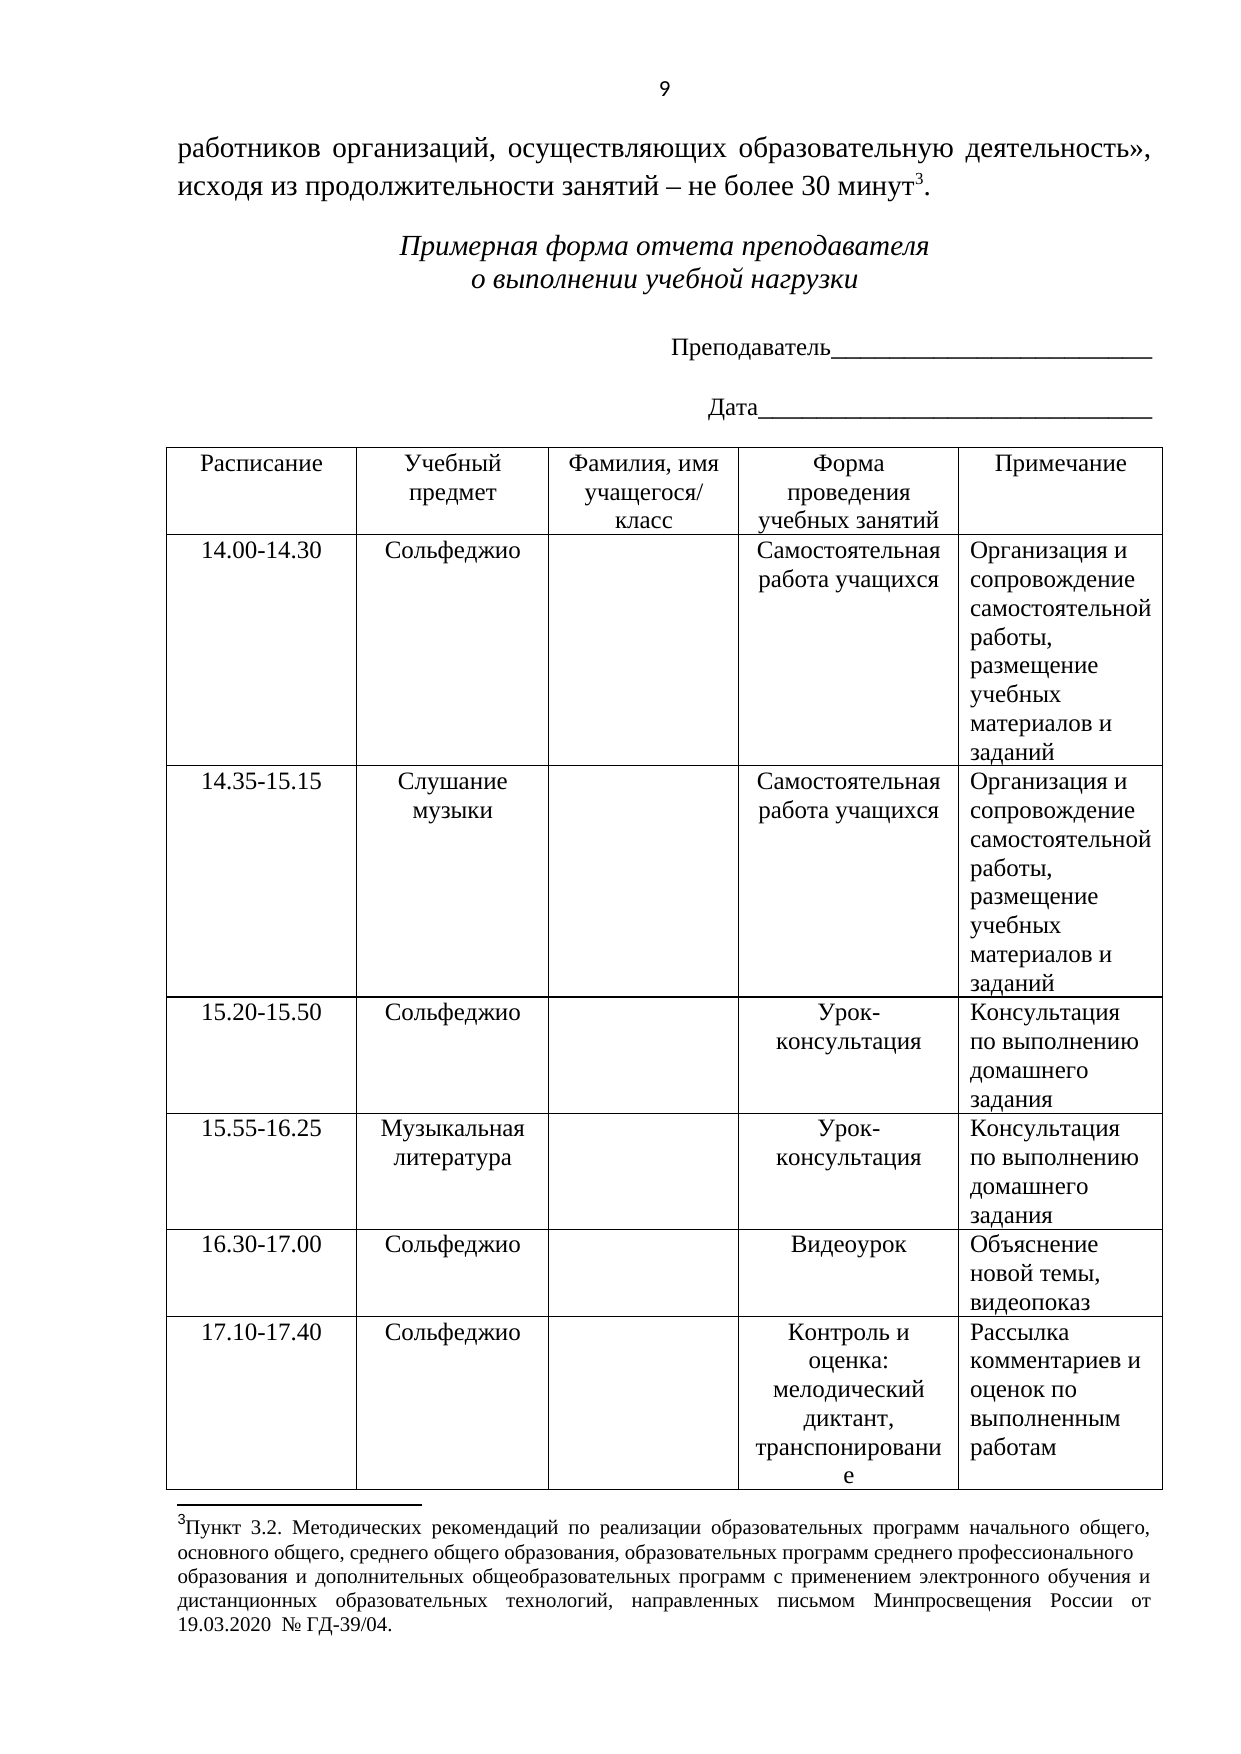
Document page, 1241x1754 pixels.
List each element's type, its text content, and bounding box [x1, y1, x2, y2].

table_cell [959, 1317, 1162, 1489]
table_cell Урок-консультация [739, 998, 958, 1112]
table_cell [549, 1230, 738, 1316]
table_header Форма проведения учебных занятий [739, 448, 958, 534]
table_cell Консультация по выполнению домашнего задания [959, 1114, 1162, 1228]
table_cell [549, 998, 738, 1112]
table_cell 15.20-15.50 [167, 998, 356, 1112]
table_cell [549, 766, 738, 996]
table_cell Организация и сопровождение самостоятельной работы, размещение учебных материалов и заданий [959, 535, 1162, 765]
table_cell Урок-консультация [739, 1114, 958, 1228]
table_cell Сольфеджио [357, 998, 548, 1112]
table_cell Музыкальная литература [357, 1114, 548, 1228]
table_cell [549, 1114, 738, 1228]
text Примерная форма отчета преподавателя [177, 228, 1152, 261]
table_cell Сольфеджио [357, 1230, 548, 1316]
table_cell 14.35-15.15 [167, 766, 356, 996]
table_header Расписание [167, 448, 356, 534]
table_cell 16.30-17.00 [167, 1230, 356, 1316]
text о выполнении учебной нагрузки [177, 261, 1152, 295]
table_cell 14.00-14.30 [167, 535, 356, 765]
table_cell Самостоятельная работа учащихся [739, 766, 958, 996]
table_cell 17.10-17.40 [167, 1317, 356, 1489]
table_cell Контроль и оценка: мелодический диктант, транспонирование [739, 1317, 958, 1489]
table_cell Объяснение новой темы, видеопоказ [959, 1230, 1162, 1316]
table_cell Сольфеджио [357, 1317, 548, 1489]
table_header Фамилия, имя учащегося/ класс [549, 448, 738, 534]
table_cell [549, 535, 738, 765]
table_header Примечание [959, 448, 1162, 534]
table_cell 15.55-16.25 [167, 1114, 356, 1228]
table_cell Сольфеджио [357, 535, 548, 765]
text Дата___________________________ [177, 388, 1152, 421]
table_cell Консультация по выполнению домашнего задания [959, 998, 1162, 1112]
table_cell Видеоурок [739, 1230, 958, 1316]
table_cell [549, 1317, 738, 1489]
table_cell Организация и сопровождение самостоятельной работы, размещение учебных материалов и заданий [959, 766, 1162, 996]
table_cell Слушание музыки [357, 766, 548, 996]
table_cell Самостоятельная работа учащихся [739, 535, 958, 765]
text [177, 130, 1152, 202]
text Преподаватель______________________ [177, 328, 1152, 362]
table_header Учебный предмет [357, 448, 548, 534]
